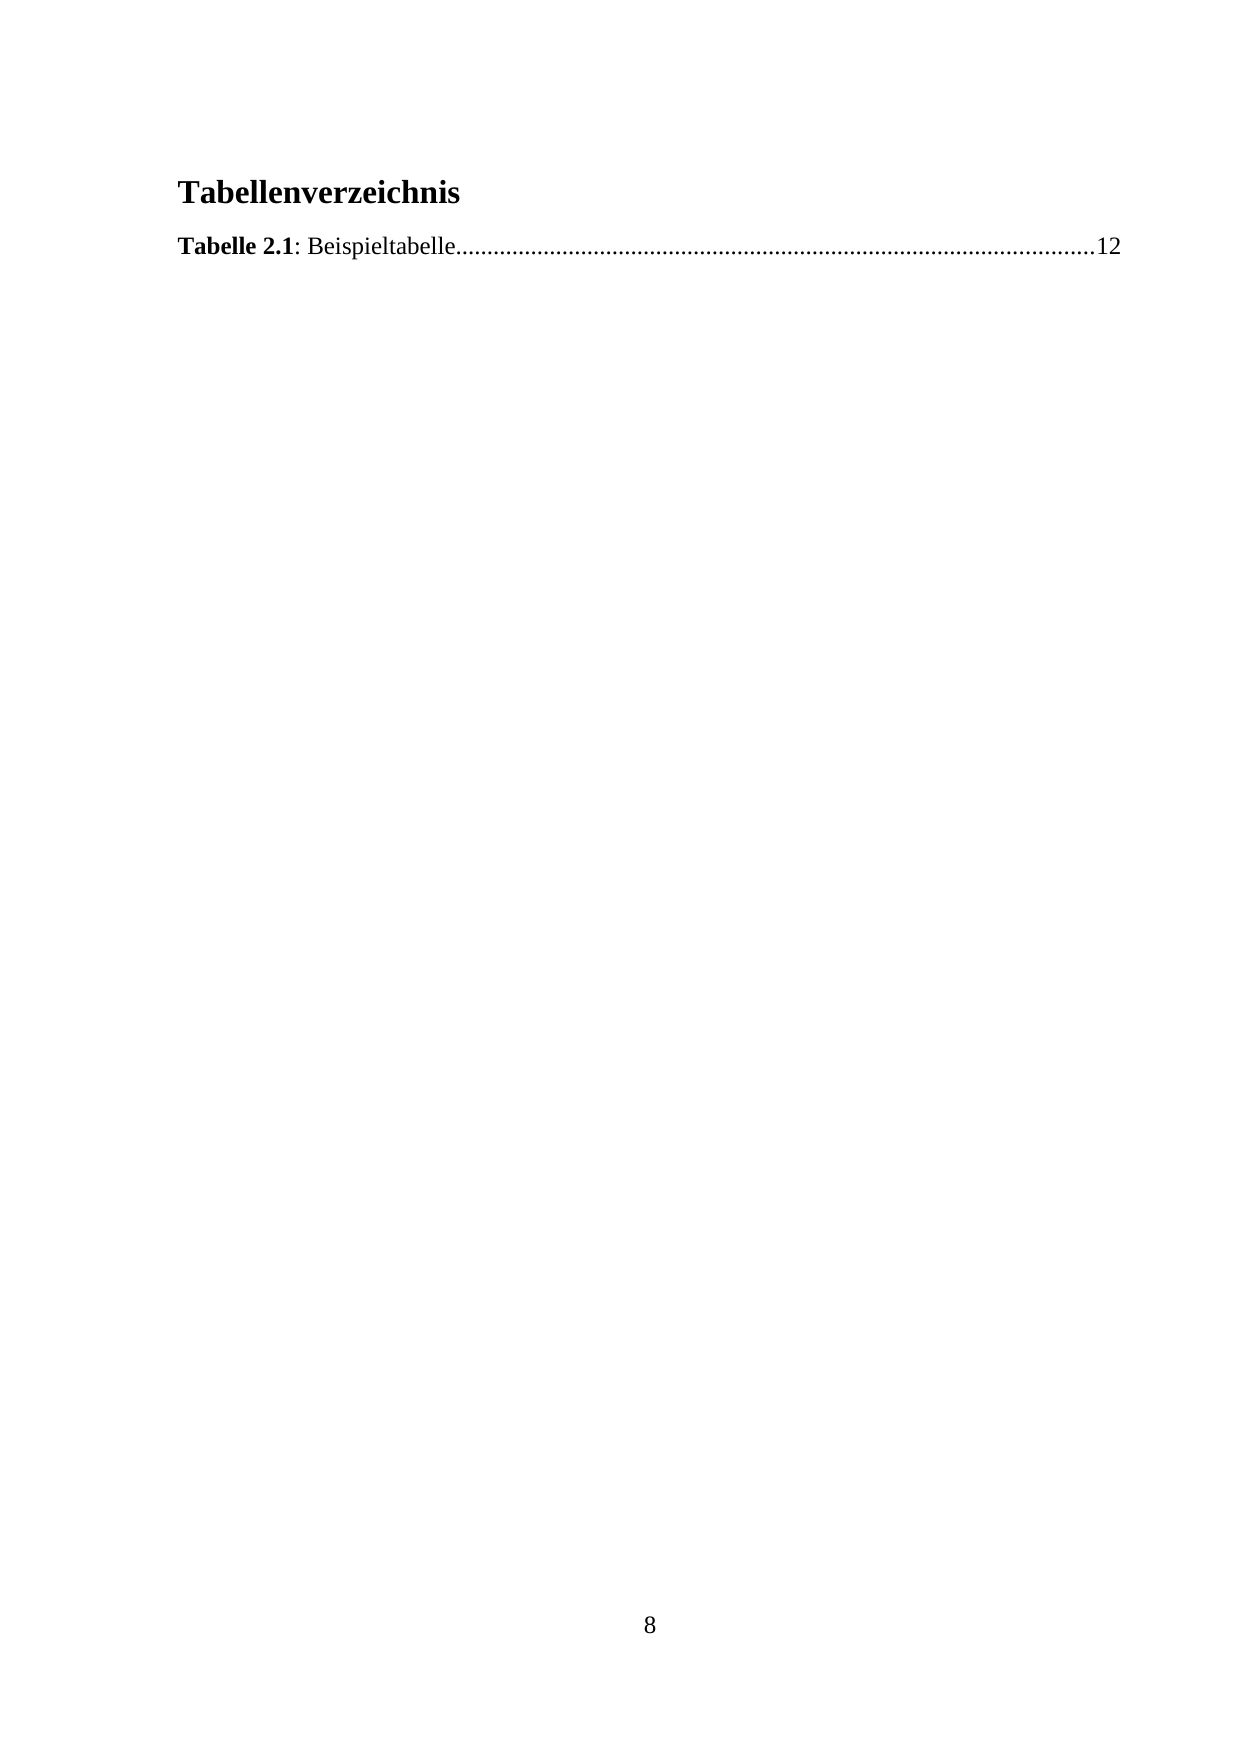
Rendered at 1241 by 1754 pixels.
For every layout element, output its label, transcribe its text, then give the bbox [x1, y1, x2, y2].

text Tabelle 2.1: Beispieltabelle 12 [177, 231, 1122, 260]
subtitle Tabellenverzeichnis [177, 173, 1122, 211]
